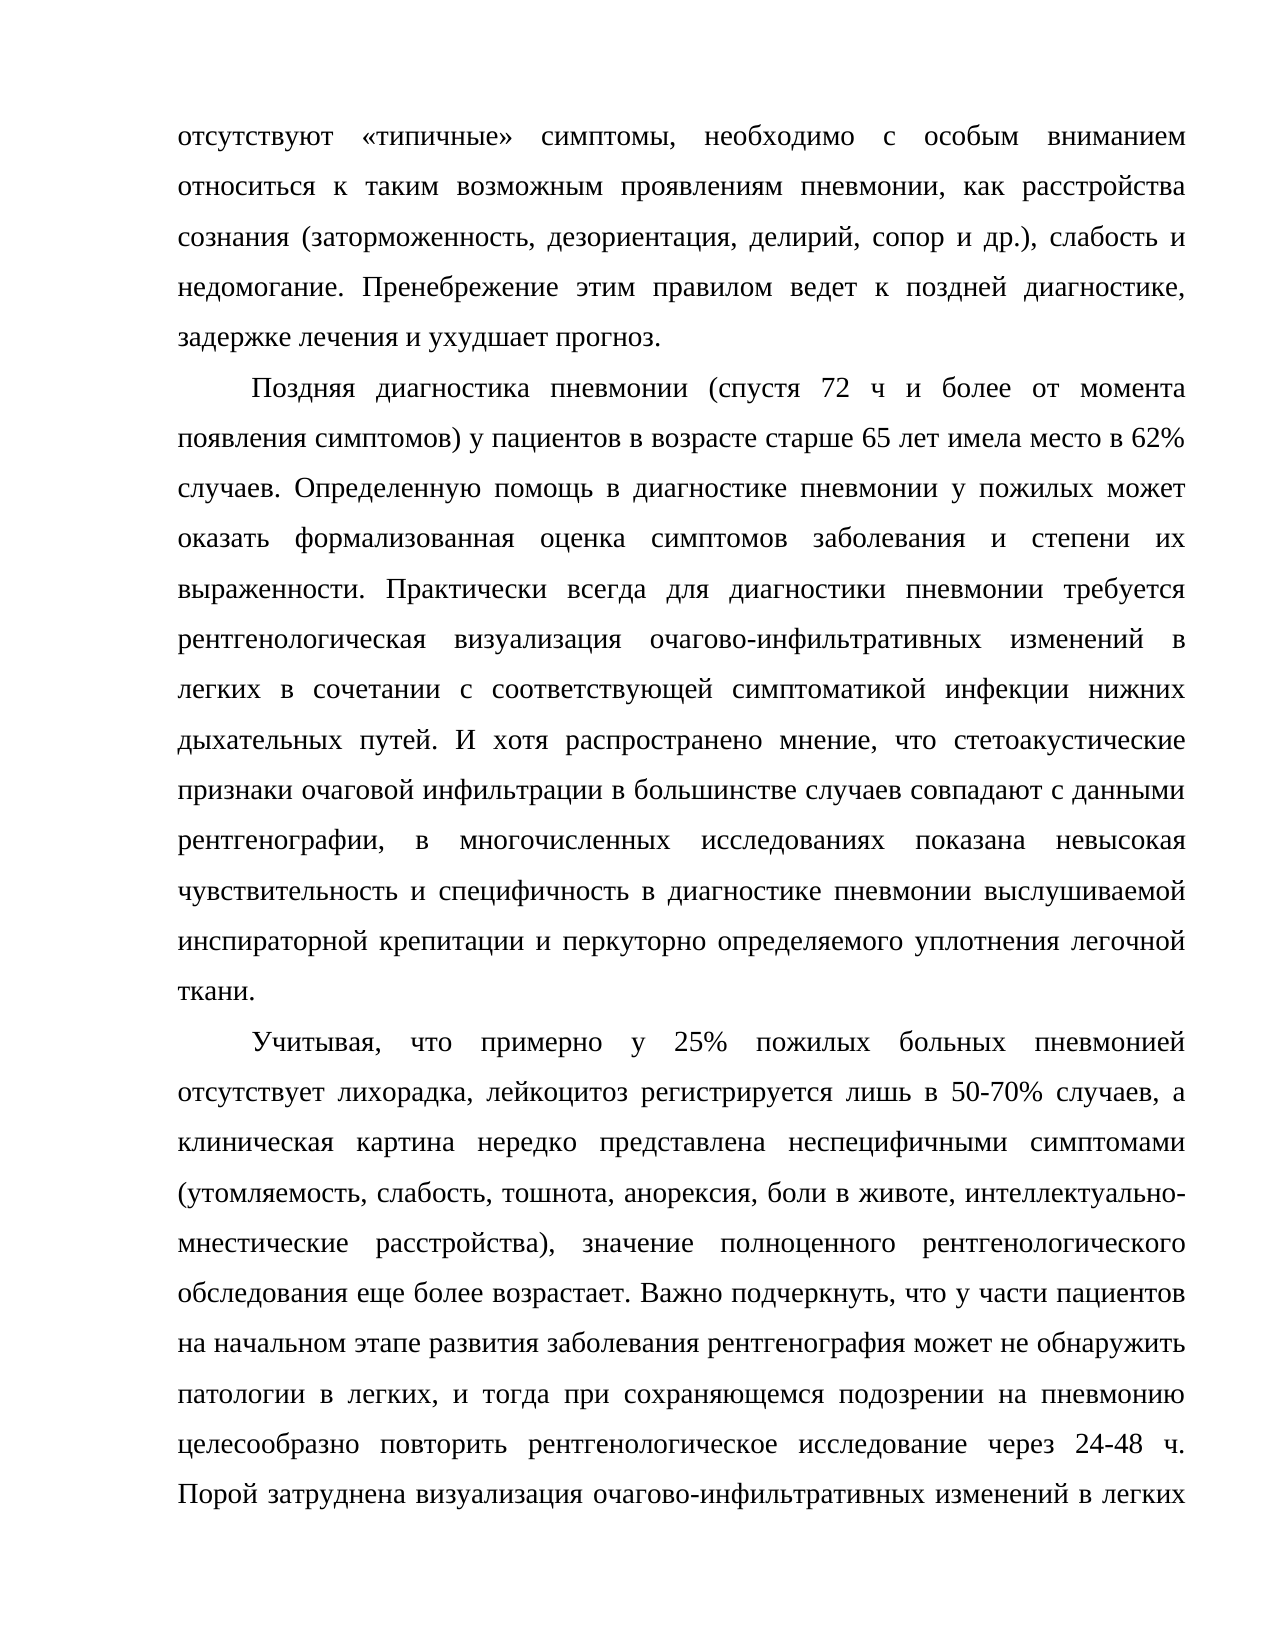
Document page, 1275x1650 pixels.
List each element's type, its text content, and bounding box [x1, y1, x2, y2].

text Поздняя диагностика пневмонии (спустя 72 ч и более от момента появления симптомов) у пациентов в возрасте старше 65 лет имела место в 62% случаев. Определенную помощь в диагностике пневмонии у пожилых может оказать формализованная оценка симптомов заболевания и степени их выраженности. Практически всегда для диагностики пневмонии требуется рентгенологическая визуализация очагово-инфильтративных изменений в легких в сочетании с соответствующей симптоматикой инфекции нижних дыхательных путей. И хотя распространено мнение, что стетоакустические признаки очаговой инфильтрации в большинстве случаев совпадают с данными рентгенографии, в многочисленных исследованиях показана невысокая чувствительность и специфичность в диагностике пневмонии выслушиваемой инспираторной крепитации и перкуторно определяемого уплотнения легочной ткани. [177, 370, 1186, 1007]
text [177, 118, 1186, 353]
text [177, 1024, 1186, 1510]
